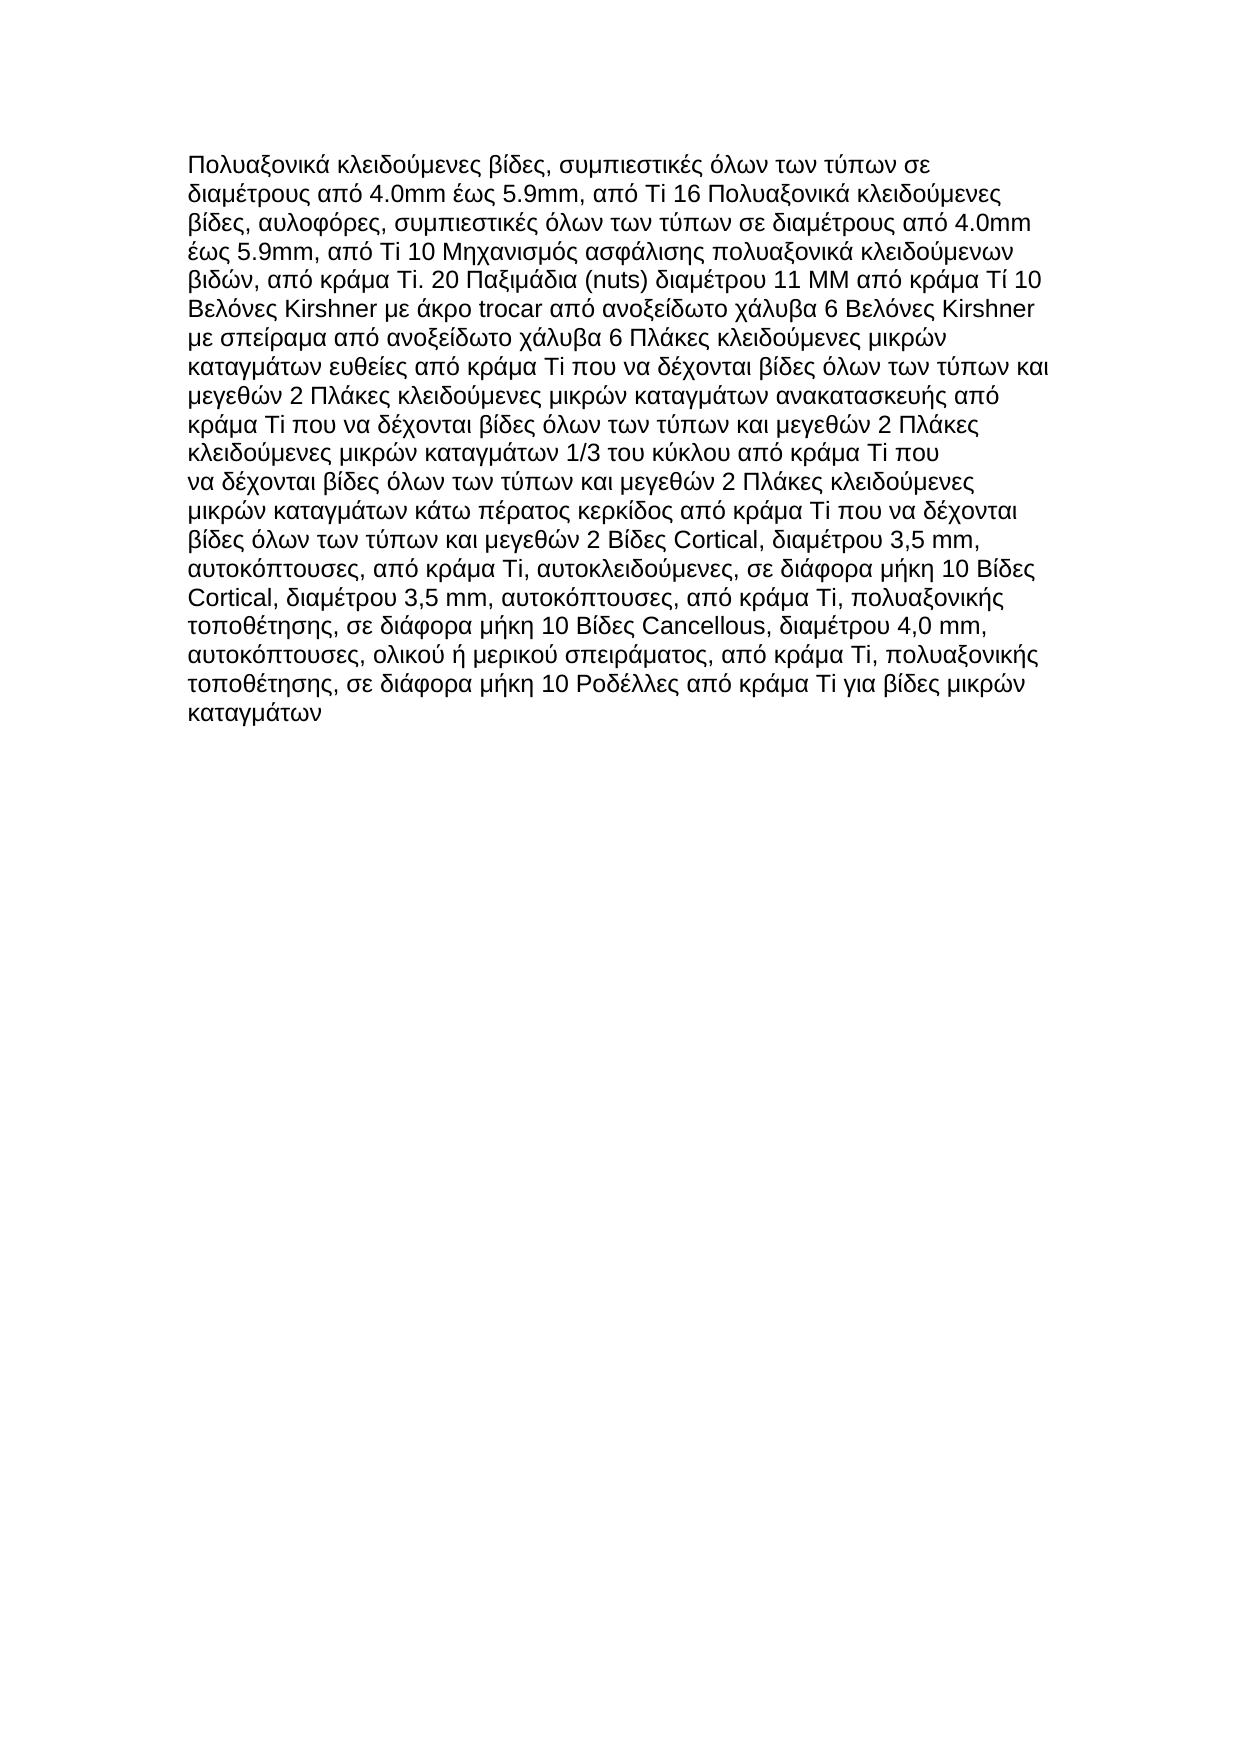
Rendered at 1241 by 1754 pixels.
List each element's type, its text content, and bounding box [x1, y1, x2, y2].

text Πολυαξονικά κλειδούμενες βίδες, συμπιεστικές όλων των τύπων σε διαμέτρους από 4.0mm έως 5.9mm, από Ti 16 Πολυαξονικά κλειδούμενες βίδες, αυλοφόρες, συμπιεστικές όλων των τύπων σε διαμέτρους από 4.0mm έως 5.9mm, από Ti 10 Μηχανισμός ασφάλισης πολυαξονικά κλειδούμενων βιδών, από κράμα Ti. 20 Παξιμάδια (nuts) διαμέτρου 11 ΜΜ από κράμα Τί 10 Βελόνες Kirshner με άκρο trocar από ανοξείδωτο χάλυβα 6 Βελόνες Kirshner με σπείραμα από ανοξείδωτο χάλυβα 6 Πλάκες κλειδούμενες μικρών καταγμάτων ευθείες από κράμα Ti που να δέχονται βίδες όλων των τύπων και μεγεθών 2 Πλάκες κλειδούμενες μικρών καταγμάτων ανακατασκευής από κράμα Ti που να δέχονται βίδες όλων των τύπων και μεγεθών 2 Πλάκες κλειδούμενες μικρών καταγμάτων 1/3 του κύκλου από κράμα Ti που [187, 150, 1053, 467]
text να δέχονται βίδες όλων των τύπων και μεγεθών 2 Πλάκες κλειδούμενες μικρών καταγμάτων κάτω πέρατος κερκίδος από κράμα Ti που να δέχονται βίδες όλων των τύπων και μεγεθών 2 Βίδες Cortical, διαμέτρου 3,5 mm, αυτοκόπτουσες, από κράμα Ti, αυτοκλειδούμενες, σε διάφορα μήκη 10 Βίδες Cortical, διαμέτρου 3,5 mm, αυτοκόπτουσες, από κράμα Ti, πολυαξονικής τοποθέτησης, σε διάφορα μήκη 10 Βίδες Cancellous, διαμέτρου 4,0 mm, αυτοκόπτουσες, ολικού ή μερικού σπειράματος, από κράμα Ti, πολυαξονικής τοποθέτησης, σε διάφορα μήκη 10 Ροδέλλες από κράμα Ti για βίδες μικρών καταγμάτων [187, 467, 1053, 727]
